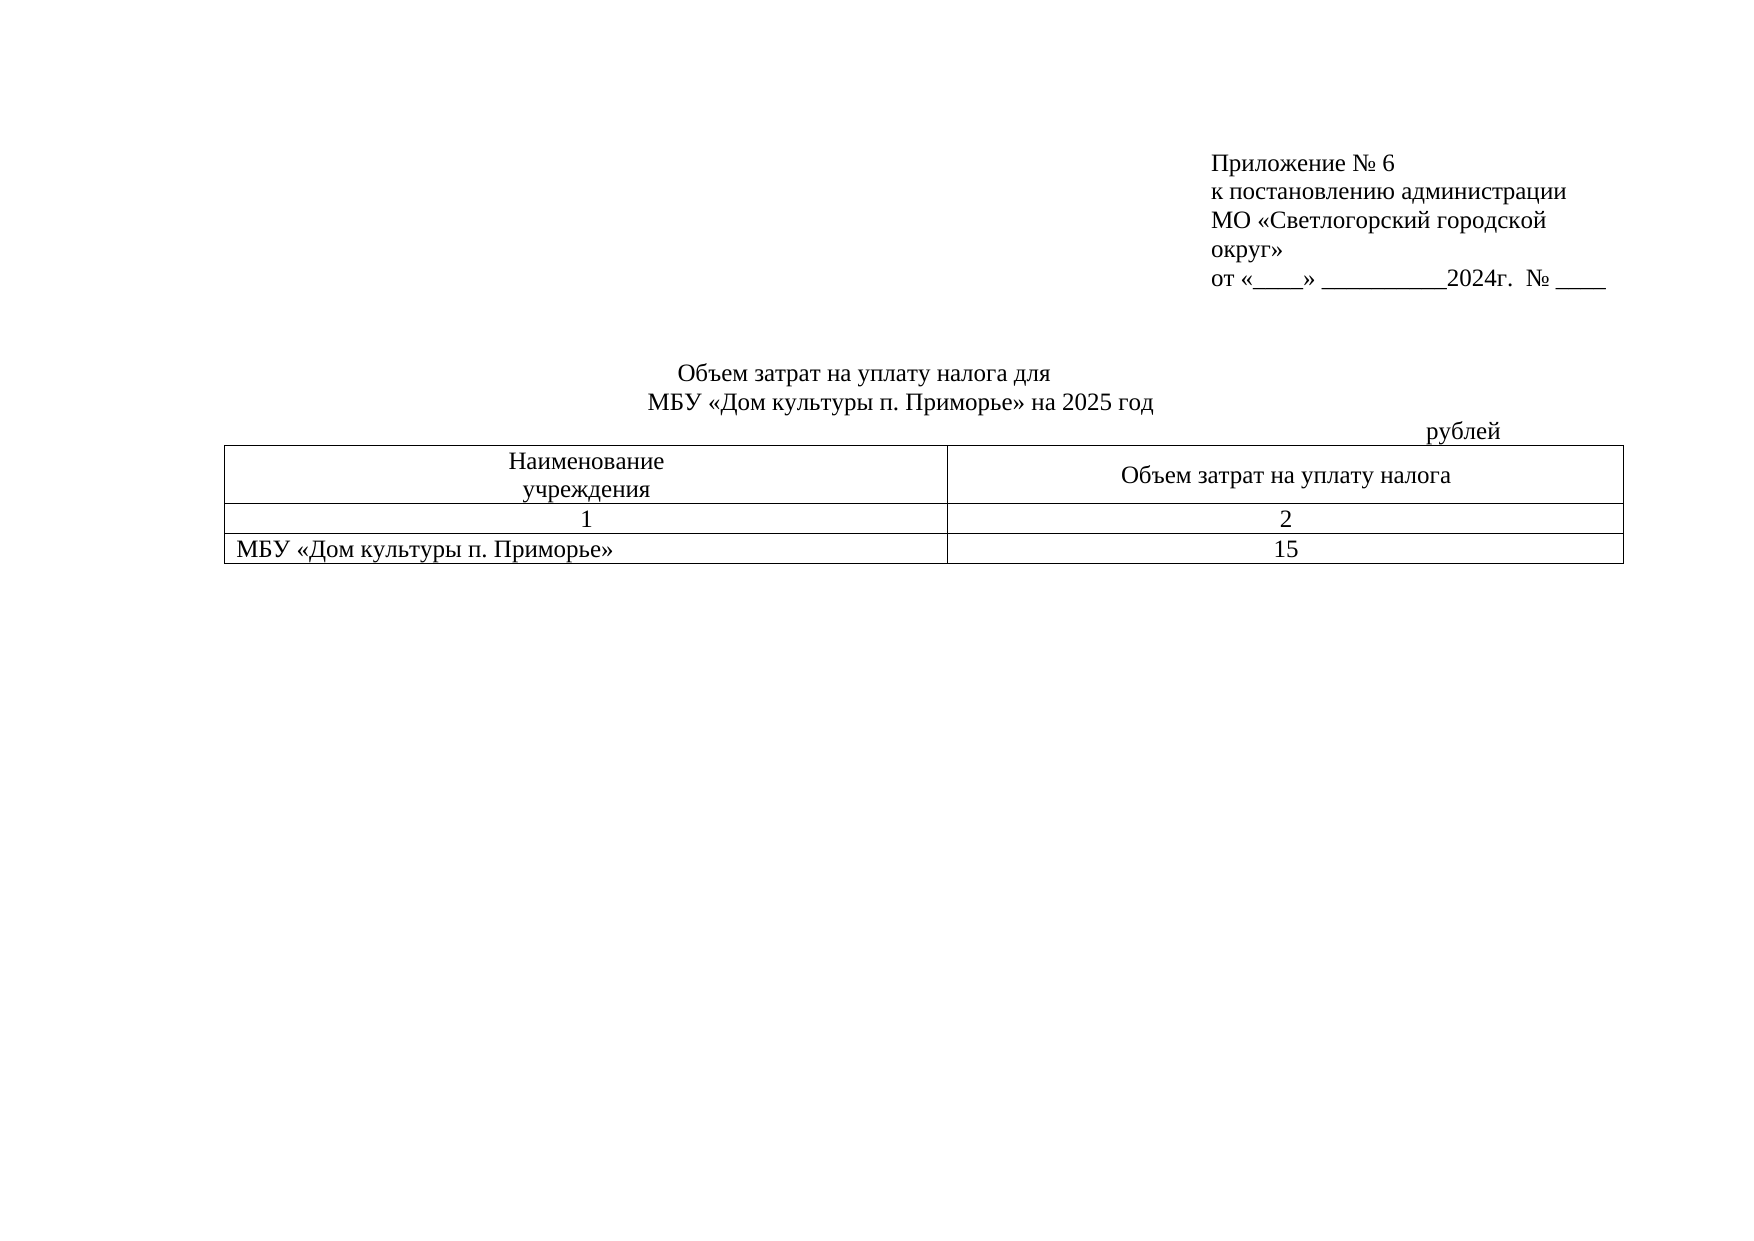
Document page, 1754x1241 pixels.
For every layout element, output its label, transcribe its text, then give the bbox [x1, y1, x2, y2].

table_cell МБУ «Дом культуры п. Приморье» [225, 534, 947, 563]
table_cell 15 [948, 534, 1623, 563]
text от «____» __________2024г. № ____ [1211, 263, 1609, 291]
text Объем затрат на уплату налога для [118, 358, 1609, 387]
table_cell 2 [948, 504, 1623, 533]
text рублей [118, 416, 1609, 445]
table_cell 1 [225, 504, 947, 533]
text к постановлению администрации [1211, 176, 1609, 205]
table_header Наименование учреждения [225, 446, 947, 503]
text МО «Светлогорский городской округ» [1211, 205, 1609, 263]
text Приложение № 6 [1211, 148, 1609, 176]
table_header Объем затрат на уплату налога [948, 446, 1623, 503]
text МБУ «Дом культуры п. Приморье» на 2025 год [118, 387, 1609, 416]
